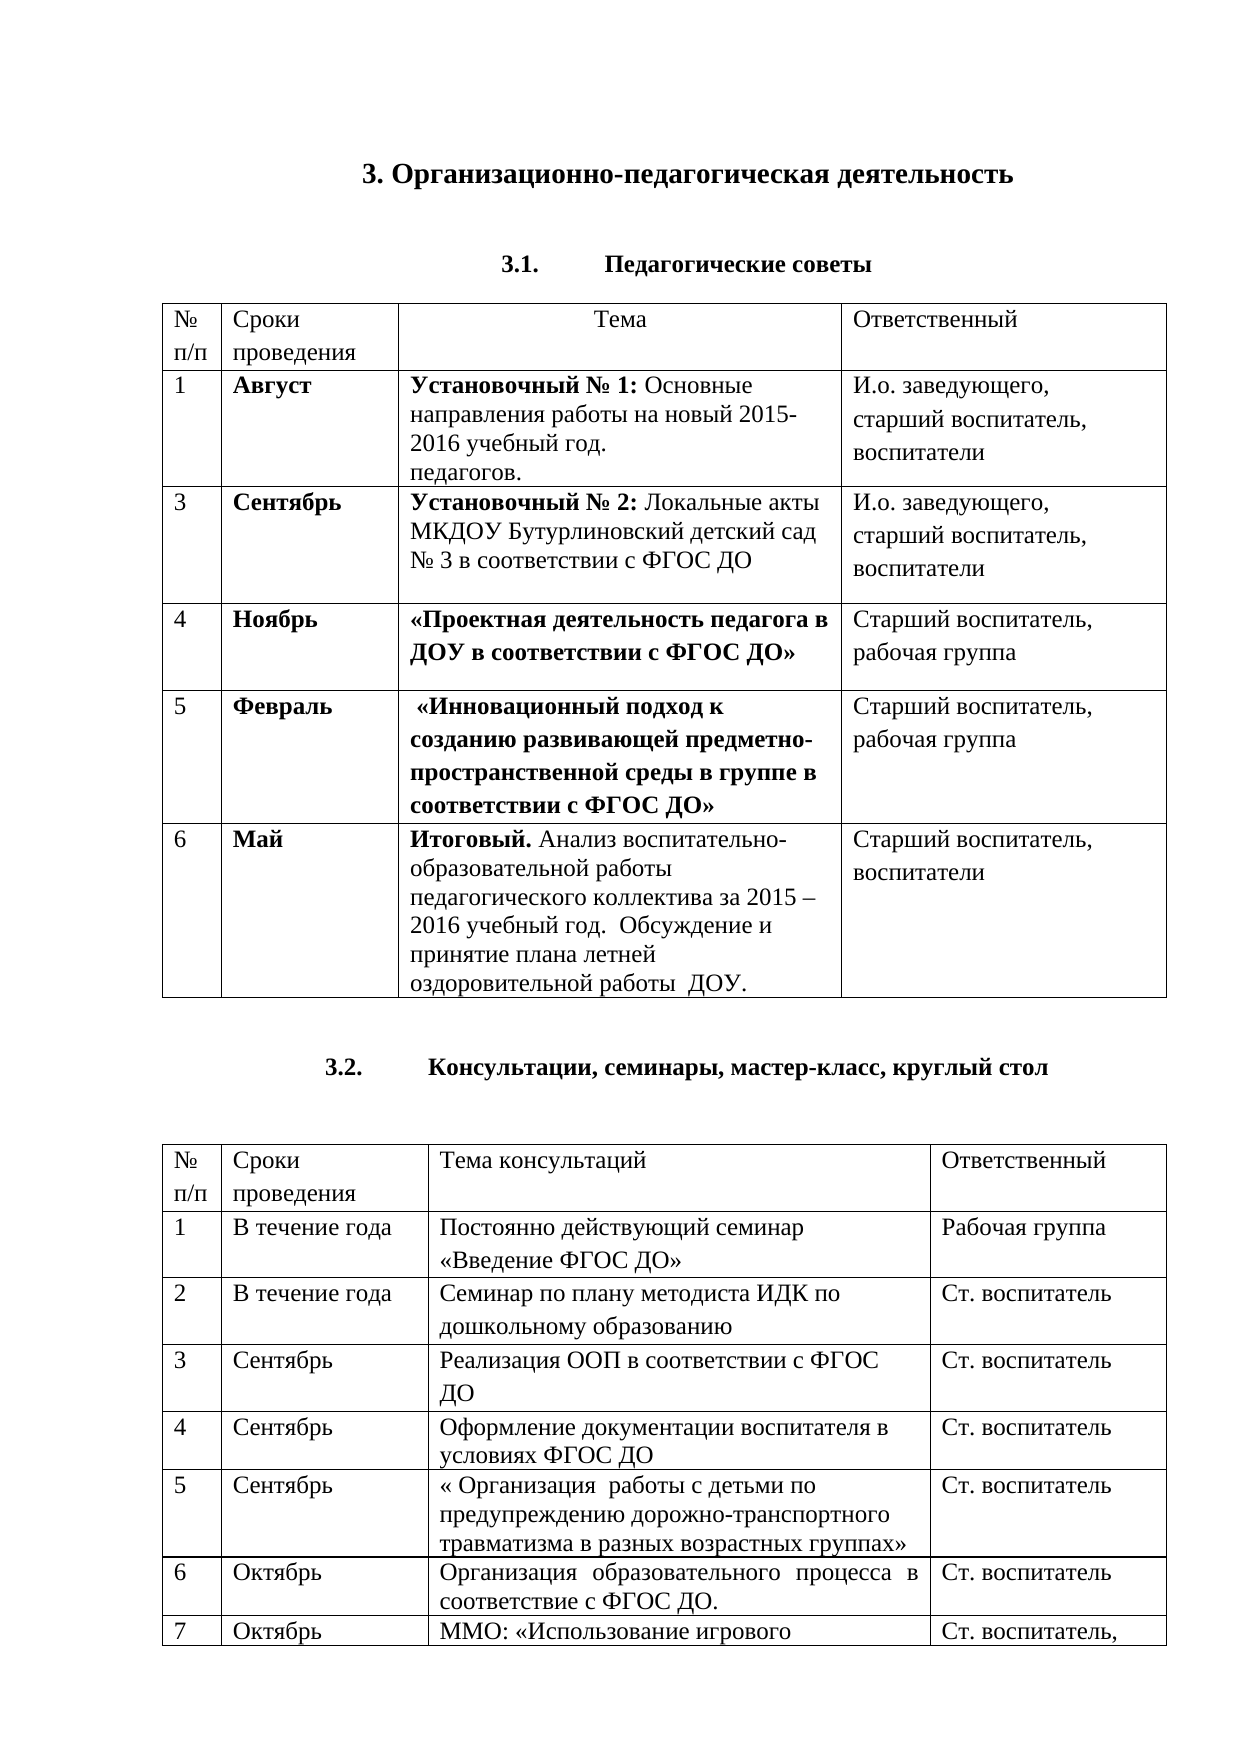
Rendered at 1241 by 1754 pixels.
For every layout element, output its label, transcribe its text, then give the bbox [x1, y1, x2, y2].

table_cell 3 [163, 487, 221, 603]
table_cell 6 [163, 824, 221, 997]
table_header Тема [399, 304, 841, 369]
table_cell Октябрь [222, 1616, 428, 1645]
table_cell Август [222, 371, 398, 486]
table_cell 4 [163, 1412, 221, 1469]
table_cell Постоянно действующий семинар «Введение ФГОС ДО» [429, 1212, 930, 1277]
table_cell Февраль [222, 691, 398, 823]
table_cell Старший воспитатель, воспитатели [842, 824, 1166, 997]
table_cell Старший воспитатель, рабочая группа [842, 691, 1166, 823]
table_cell Ст. воспитатель [931, 1470, 1166, 1556]
table_header Тема консультаций [429, 1145, 930, 1211]
table_cell Сентябрь [222, 487, 398, 603]
table_cell Сентябрь [222, 1470, 428, 1556]
table_cell Октябрь [222, 1558, 428, 1615]
table_cell И.о. заведующего, старший воспитатель, воспитатели [842, 487, 1166, 603]
table_cell Старший воспитатель, рабочая группа [842, 604, 1166, 690]
list Педагогические советы [222, 249, 1152, 278]
table_cell Ст. воспитатель [931, 1558, 1166, 1615]
table_header Ответственный [931, 1145, 1166, 1211]
table_cell Ноябрь [222, 604, 398, 690]
table_cell 7 [163, 1616, 221, 1645]
table_cell В течение года [222, 1278, 428, 1344]
table_cell Установочный № 1: Основные направления работы на новый 2015-2016 учебный год. педагогов. [399, 371, 841, 486]
table_cell 4 [163, 604, 221, 690]
table_cell Семинар по плану методиста ИДК по дошкольному образованию [429, 1278, 930, 1344]
table_cell Сентябрь [222, 1412, 428, 1469]
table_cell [429, 1616, 930, 1645]
table_cell Рабочая группа [931, 1212, 1166, 1277]
list 3. Организационно-педагогическая деятельность [224, 157, 1152, 190]
list Консультации, семинары, мастер-класс, круглый стол [222, 1052, 1152, 1080]
table_cell Сентябрь [222, 1345, 428, 1411]
table_cell В течение года [222, 1212, 428, 1277]
table_cell 5 [163, 1470, 221, 1556]
table_cell «Проектная деятельность педагога в ДОУ в соответствии с ФГОС ДО» [399, 604, 841, 690]
table_cell 2 [163, 1278, 221, 1344]
table_cell Ст. воспитатель [931, 1345, 1166, 1411]
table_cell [931, 1616, 1166, 1645]
table_header № п/п [163, 304, 221, 369]
table_cell Реализация ООП в соответствии с ФГОС ДО [429, 1345, 930, 1411]
table_cell 1 [163, 1212, 221, 1277]
table_header Сроки проведения [222, 304, 398, 369]
table_cell Организация образовательного процесса в соответствие с ФГОС ДО. [429, 1558, 930, 1615]
table_cell Оформление документации воспитателя в условиях ФГОС ДО [429, 1412, 930, 1469]
table_cell Ст. воспитатель [931, 1278, 1166, 1344]
table_cell «Инновационный подход к созданию развивающей предметно-пространственной среды в группе в соответствии с ФГОС ДО» [399, 691, 841, 823]
table_cell Май [222, 824, 398, 997]
table_header № п/п [163, 1145, 221, 1211]
table_cell 5 [163, 691, 221, 823]
table_header Сроки проведения [222, 1145, 428, 1211]
table_cell 1 [163, 371, 221, 486]
table_cell Ст. воспитатель [931, 1412, 1166, 1469]
table_cell 6 [163, 1558, 221, 1615]
table_cell « Организация работы с детьми по предупреждению дорожно-транспортного травматизма в разных возрастных группах» [429, 1470, 930, 1556]
table_cell Установочный № 2: Локальные акты МКДОУ Бутурлиновский детский сад № 3 в соответствии с ФГОС ДО [399, 487, 841, 603]
table_cell 3 [163, 1345, 221, 1411]
table_cell И.о. заведующего, старший воспитатель, воспитатели [842, 371, 1166, 486]
table_cell Итоговый. Анализ воспитательно-образовательной работы педагогического коллектива за 2015 – 2016 учебный год. Обсуждение и принятие плана летней оздоровительной работы ДОУ. [399, 824, 841, 997]
table_header Ответственный [842, 304, 1166, 369]
